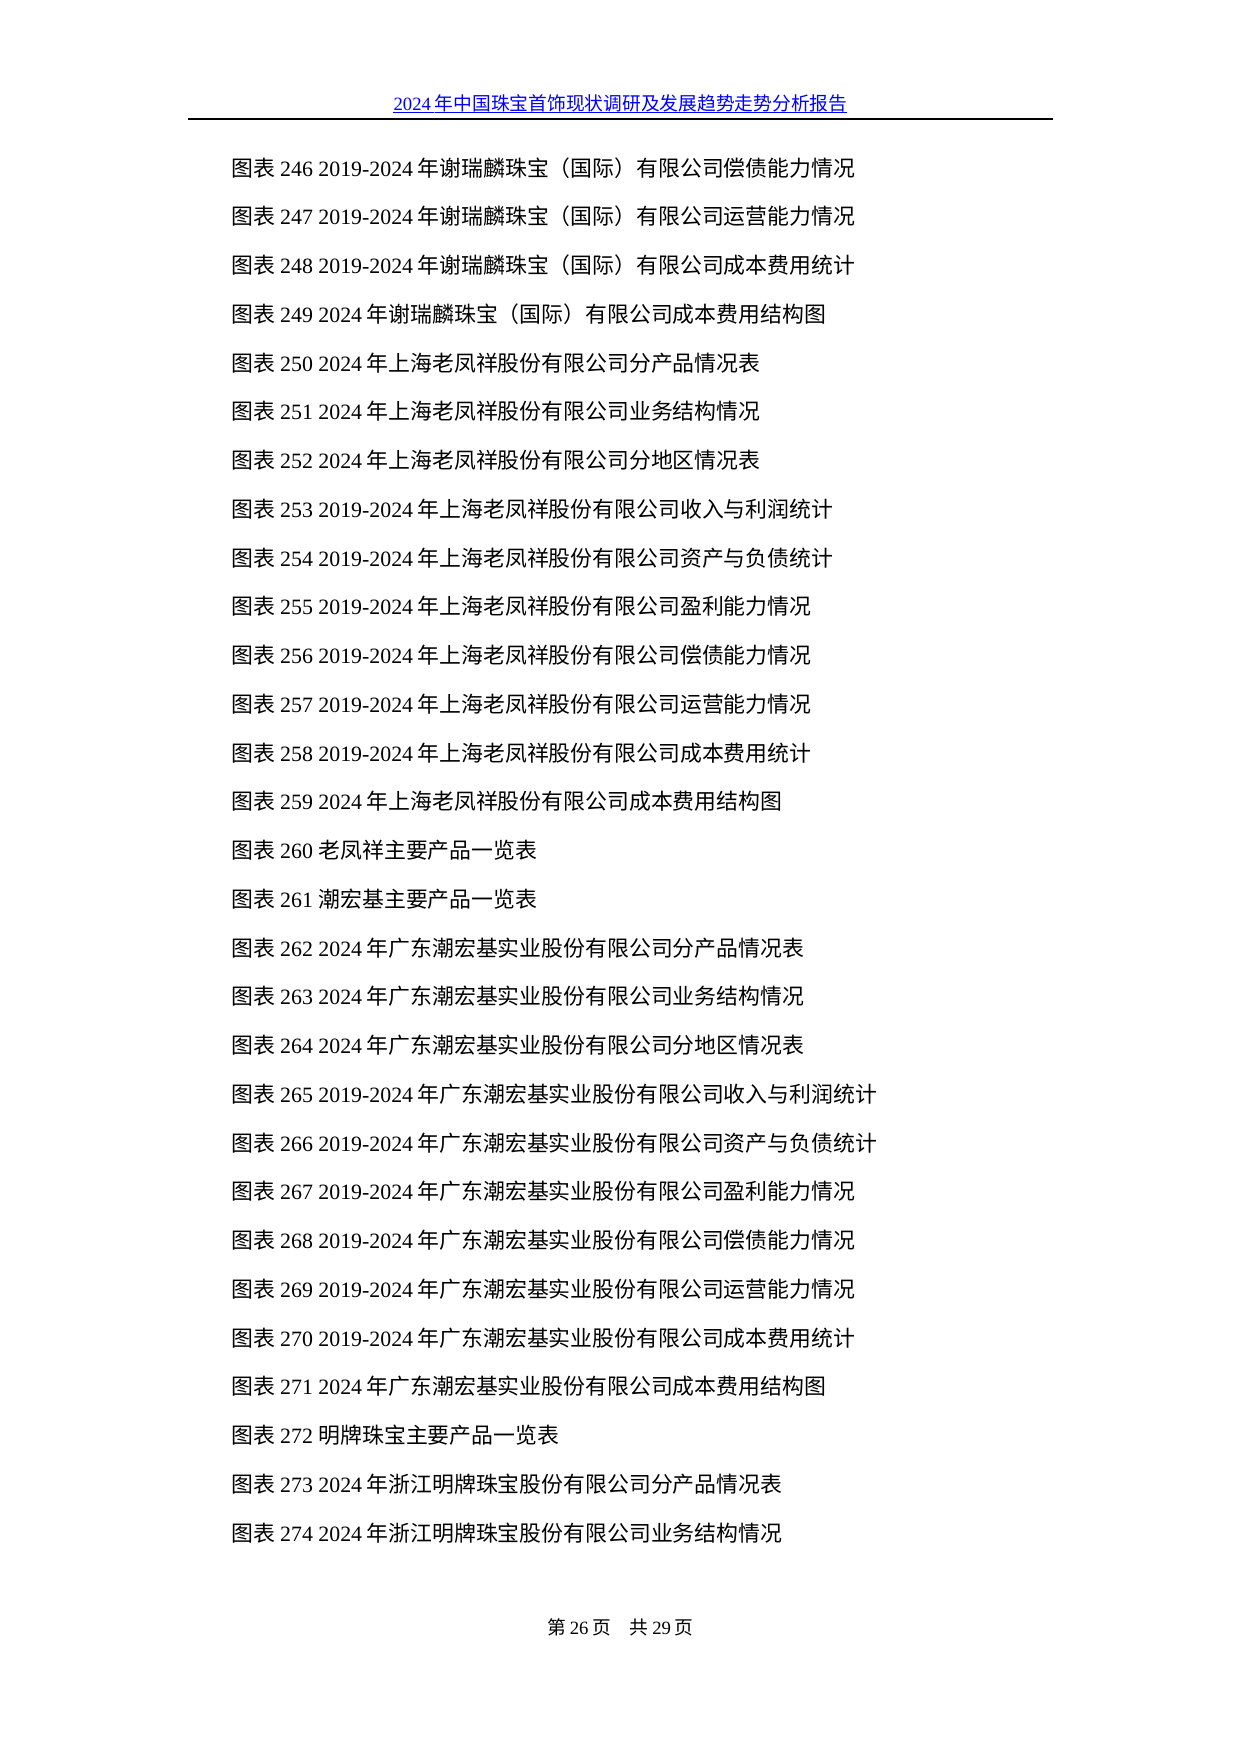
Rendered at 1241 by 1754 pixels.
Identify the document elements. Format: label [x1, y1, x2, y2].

text [187, 150, 1053, 1548]
